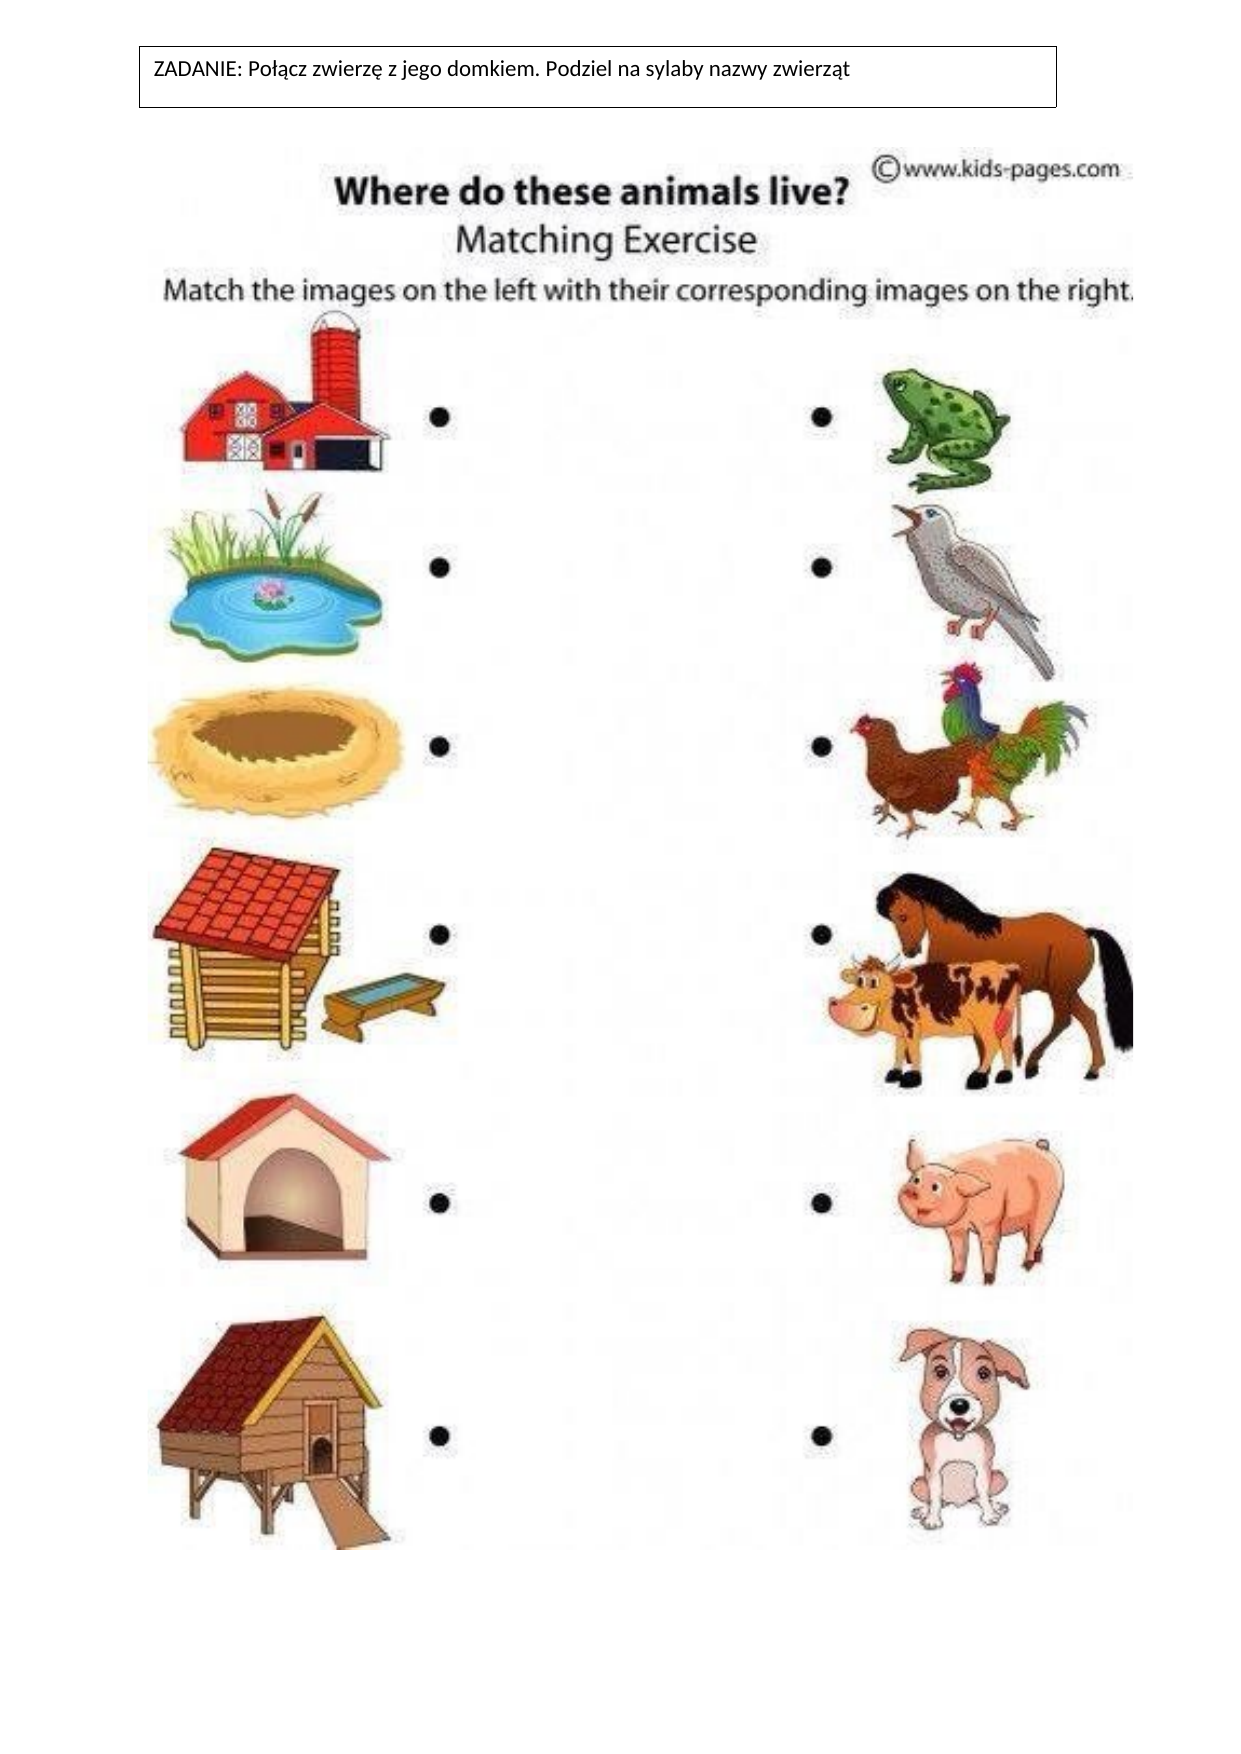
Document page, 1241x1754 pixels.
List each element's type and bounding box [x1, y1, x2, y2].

picture [147, 147, 1134, 1550]
